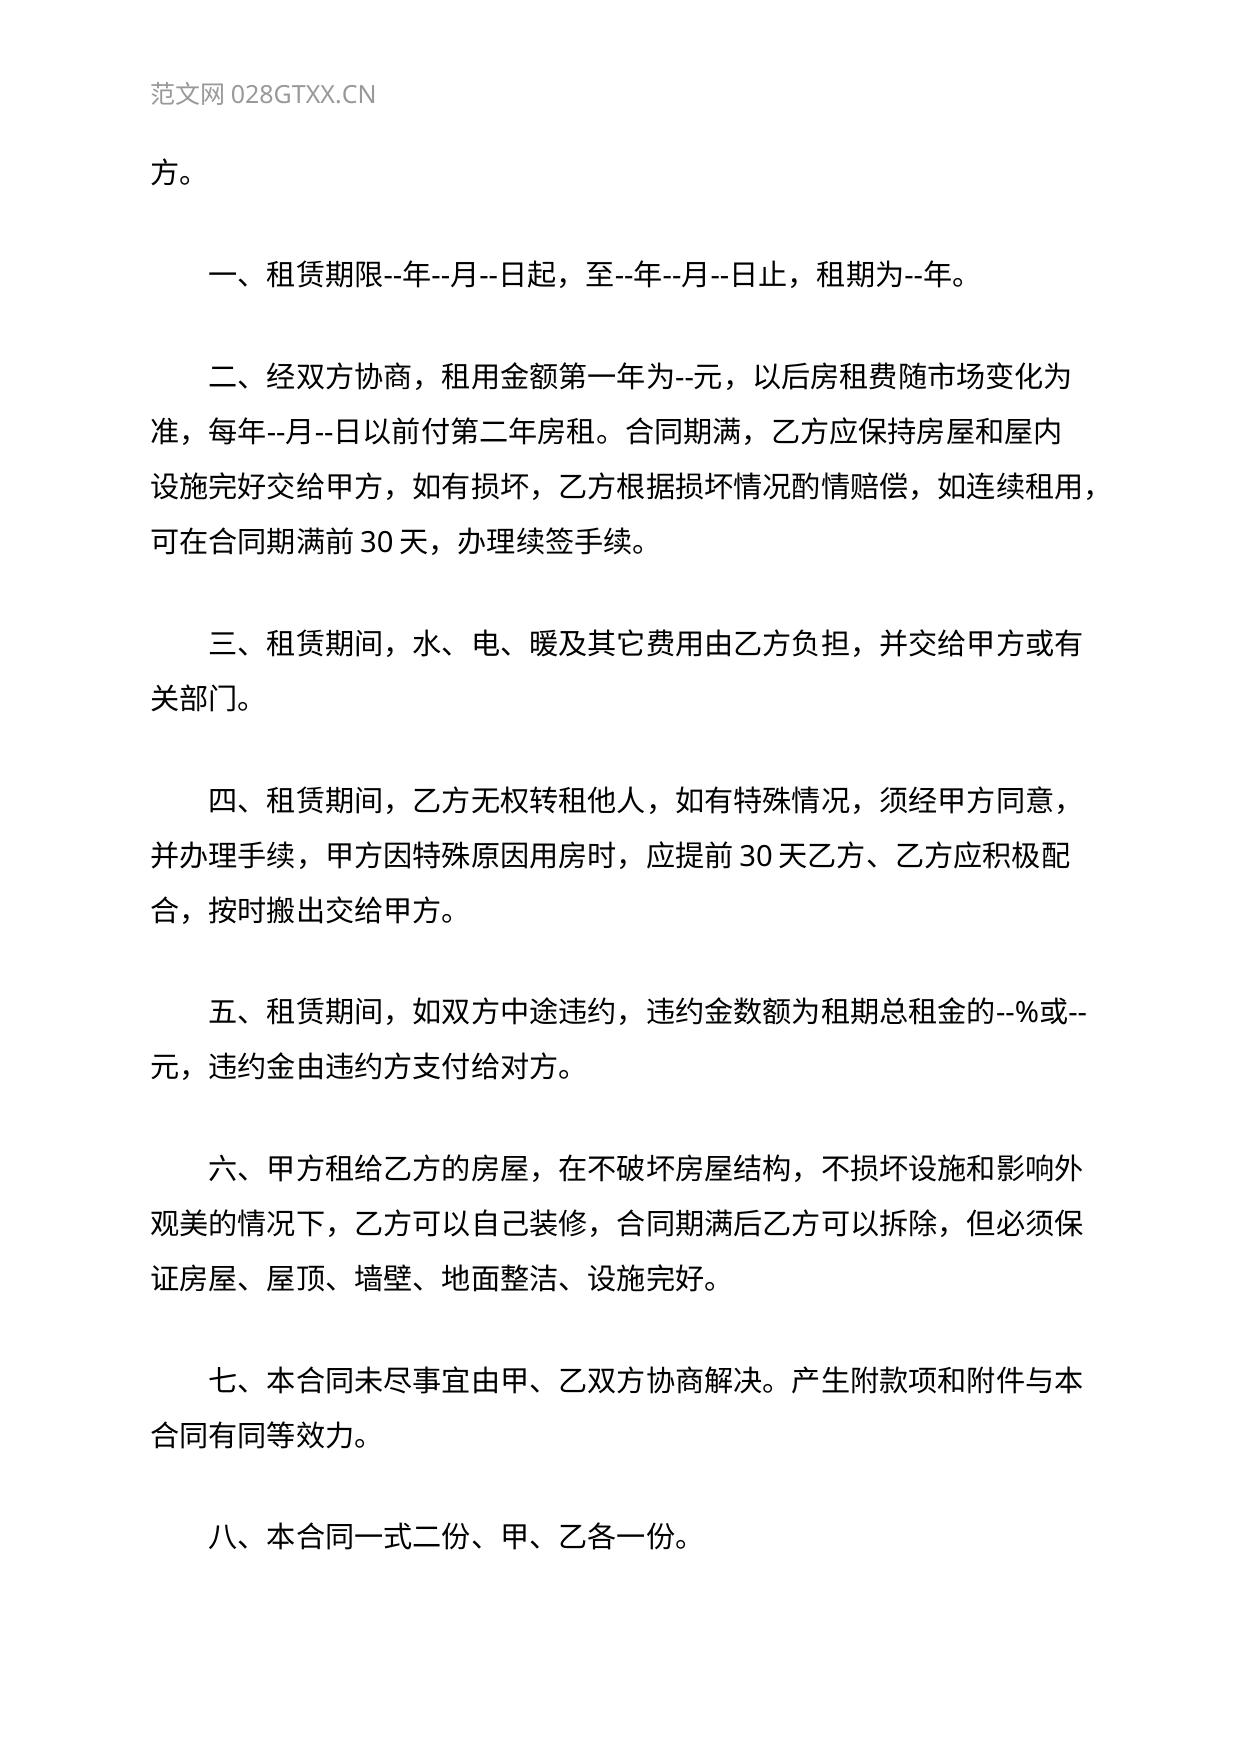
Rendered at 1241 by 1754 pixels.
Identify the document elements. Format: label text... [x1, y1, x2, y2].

text 一、租赁期限--年--月--日起，至--年--月--日止，租期为--年。 [150, 252, 1090, 294]
text 五、租赁期间，如双方中途违约，违约金数额为租期总租金的--%或--元，违约金由违约方支付给对方。 [150, 989, 1090, 1086]
text 六、甲方租给乙方的房屋，在不破坏房屋结构，不损坏设施和影响外观美的情况下，乙方可以自己装修，合同期满后乙方可以拆除，但必须保证房屋、屋顶、墙壁、地面整洁、设施完好。 [150, 1146, 1090, 1298]
text 八、本合同一式二份、甲、乙各一份。 [150, 1514, 1090, 1556]
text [150, 150, 1090, 192]
text 四、租赁期间，乙方无权转租他人，如有特殊情况，须经甲方同意，并办理手续，甲方因特殊原因用房时，应提前30天乙方、乙方应积极配合，按时搬出交给甲方。 [150, 777, 1090, 929]
text 三、租赁期间，水、电、暖及其它费用由乙方负担，并交给甲方或有关部门。 [150, 621, 1090, 718]
text 七、本合同未尽事宜由甲、乙双方协商解决。产生附款项和附件与本合同有同等效力。 [150, 1357, 1090, 1454]
text 二、经双方协商，租用金额第一年为--元，以后房租费随市场变化为准，每年--月--日以前付第二年房租。合同期满，乙方应保持房屋和屋内设施完好交给甲方，如有损坏，乙方根据损坏情况酌情赔偿，如连续租用，可在合同期满前30天，办理续签手续。 [150, 354, 1090, 561]
